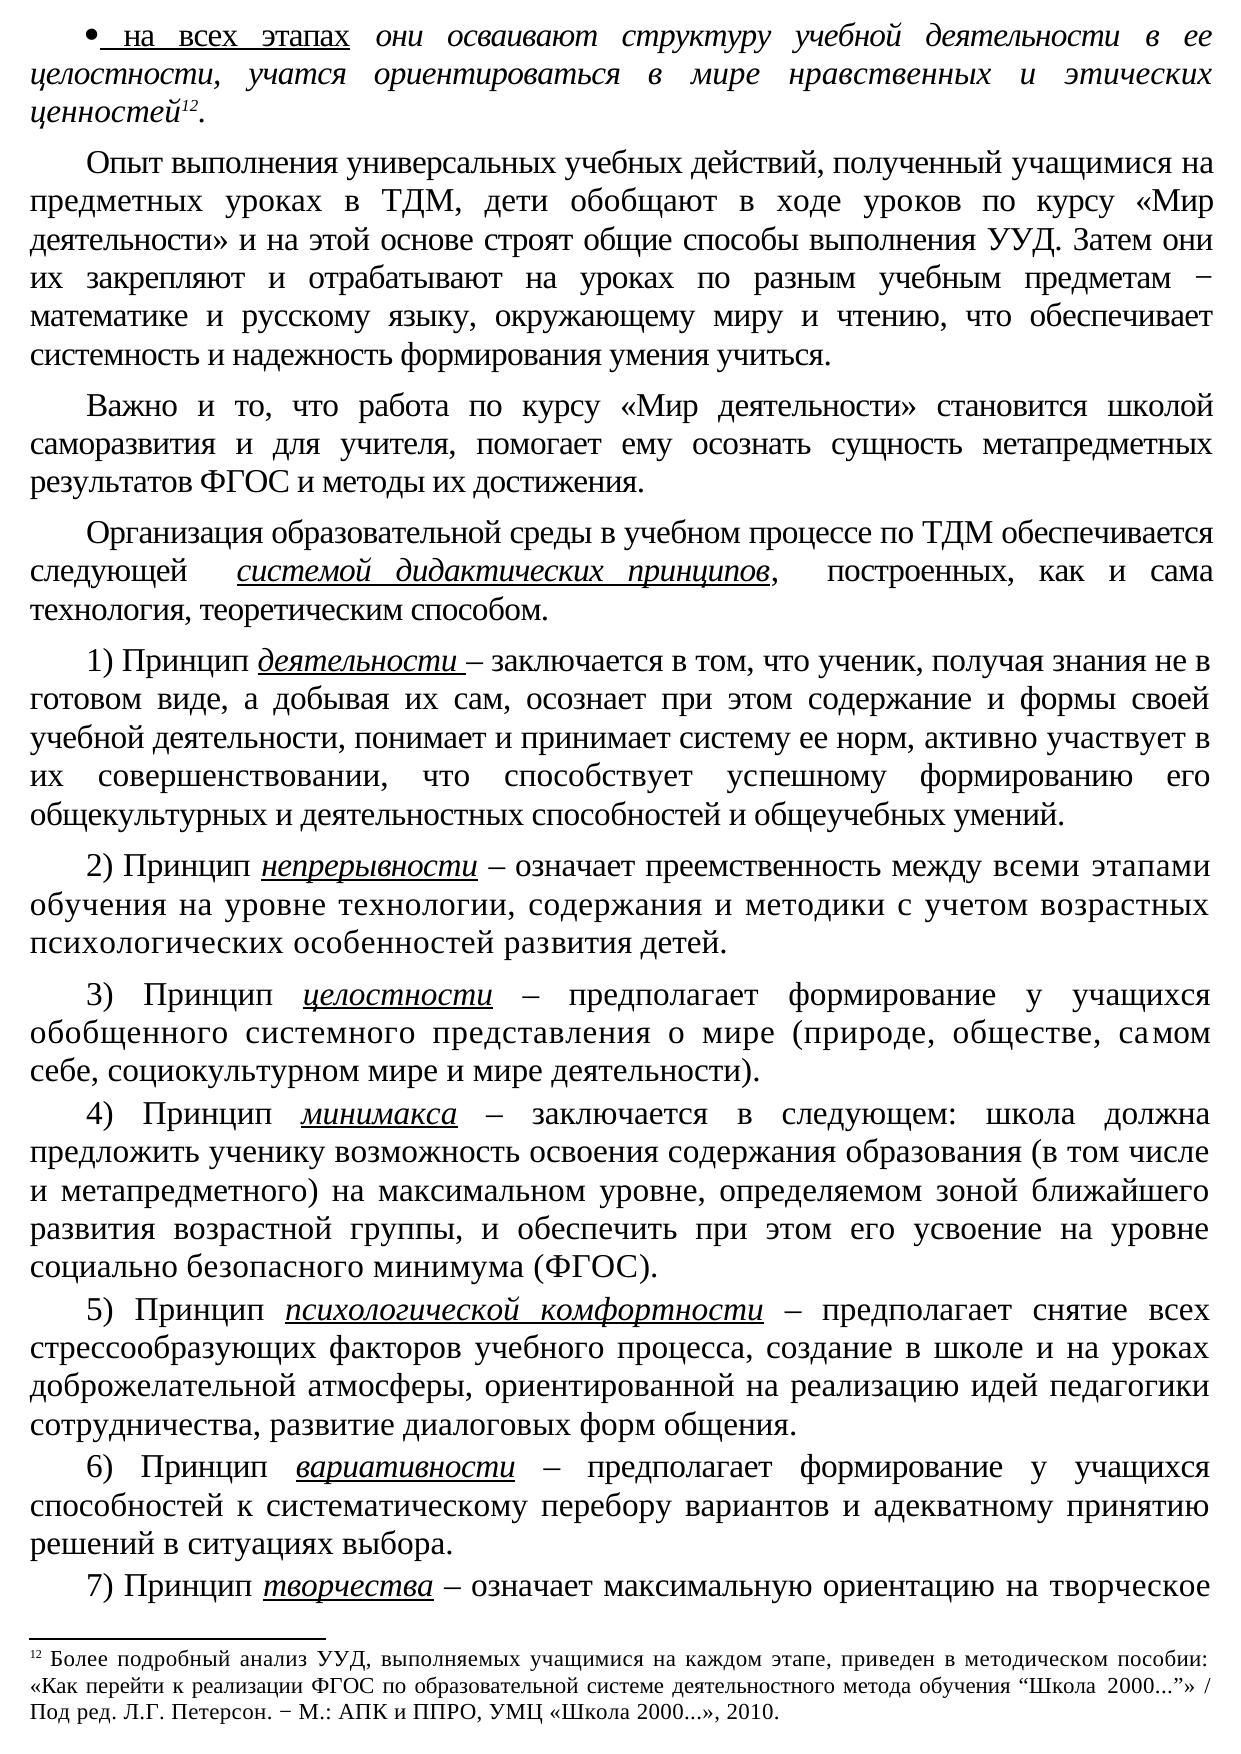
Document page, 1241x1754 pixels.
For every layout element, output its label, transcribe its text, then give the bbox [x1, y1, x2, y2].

text 6) Принцип вариативности – предполагает формирование у учащихся способностей к систематическому перебору вариантов и адекватному принятию решений в ситуациях выбора. [29, 1446, 1211, 1561]
text 4) Принцип минимакса – заключается в следующем: школа должна предложить ученику возможность освоения содержания образования (в том числе и метапредметного) на максимальном уровне, определяемом зоной ближайшего развития возрастной группы, и обеспечить при этом его усвоение на уровне социально безопасного минимума (ФГОС). [29, 1093, 1211, 1285]
text Опыт выполнения универсальных учебных действий, полученный учащимися на предметных уроках в ТДМ, дети обобщают в ходе уроков по курсу «Мир деятельности» и на этой основе строят общие способы выполнения УУД. Затем они их закрепляют и отрабатывают на уроках по разным учебным предметам − математике и русскому языку, окружающему миру и чтению, что обеспечивает системность и надежность формирования умения учиться. [29, 142, 1214, 372]
text 1) Принцип деятельности – заключается в том, что ученик, получая знания не в готовом виде, а добывая их сам, осознает при этом содержание и формы своей учебной деятельности, понимает и принимает систему ее норм, активно участвует в их совершенствовании, что способствует успешному формированию его общекультурных и деятельностных способностей и общеучебных умений. [29, 640, 1211, 833]
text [29, 1566, 1211, 1604]
text Важно и то, что работа по курсу «Мир деятельности» становится школой саморазвития и для учителя, помогает ему осознать сущность метапредметных результатов ФГОС и методы их достижения. [29, 385, 1214, 500]
list на всех этапах они осваивают структуру учебной деятельности в ее целостности, учатся ориентироваться в мире нравственных и этических ценностей. [29, 15, 1213, 130]
text Организация образовательной среды в учебном процессе по ТДМ обеспечивается следующей системой дидактических принципов, построенных, как и сама технология, теоретическим способом. [29, 512, 1214, 627]
text 3) Принцип целостности – предполагает формирование у учащихся обобщенного системного представления о мире (природе, обществе, самом себе, социокультурном мире и мире деятельности). [29, 974, 1211, 1089]
text 2) Принцип непрерывности – означает преемственность между всеми этапами обучения на уровне технологии, содержания и методики с учетом возрастных психологических особенностей развития детей. [29, 846, 1211, 961]
text 5) Принцип психологической комфортности – предполагает снятие всех стрессообразующих факторов учебного процесса, создание в школе и на уроках доброжелательной атмосферы, ориентированной на реализацию идей педагогики сотрудничества, развитие диалоговых форм общения. [29, 1289, 1211, 1442]
